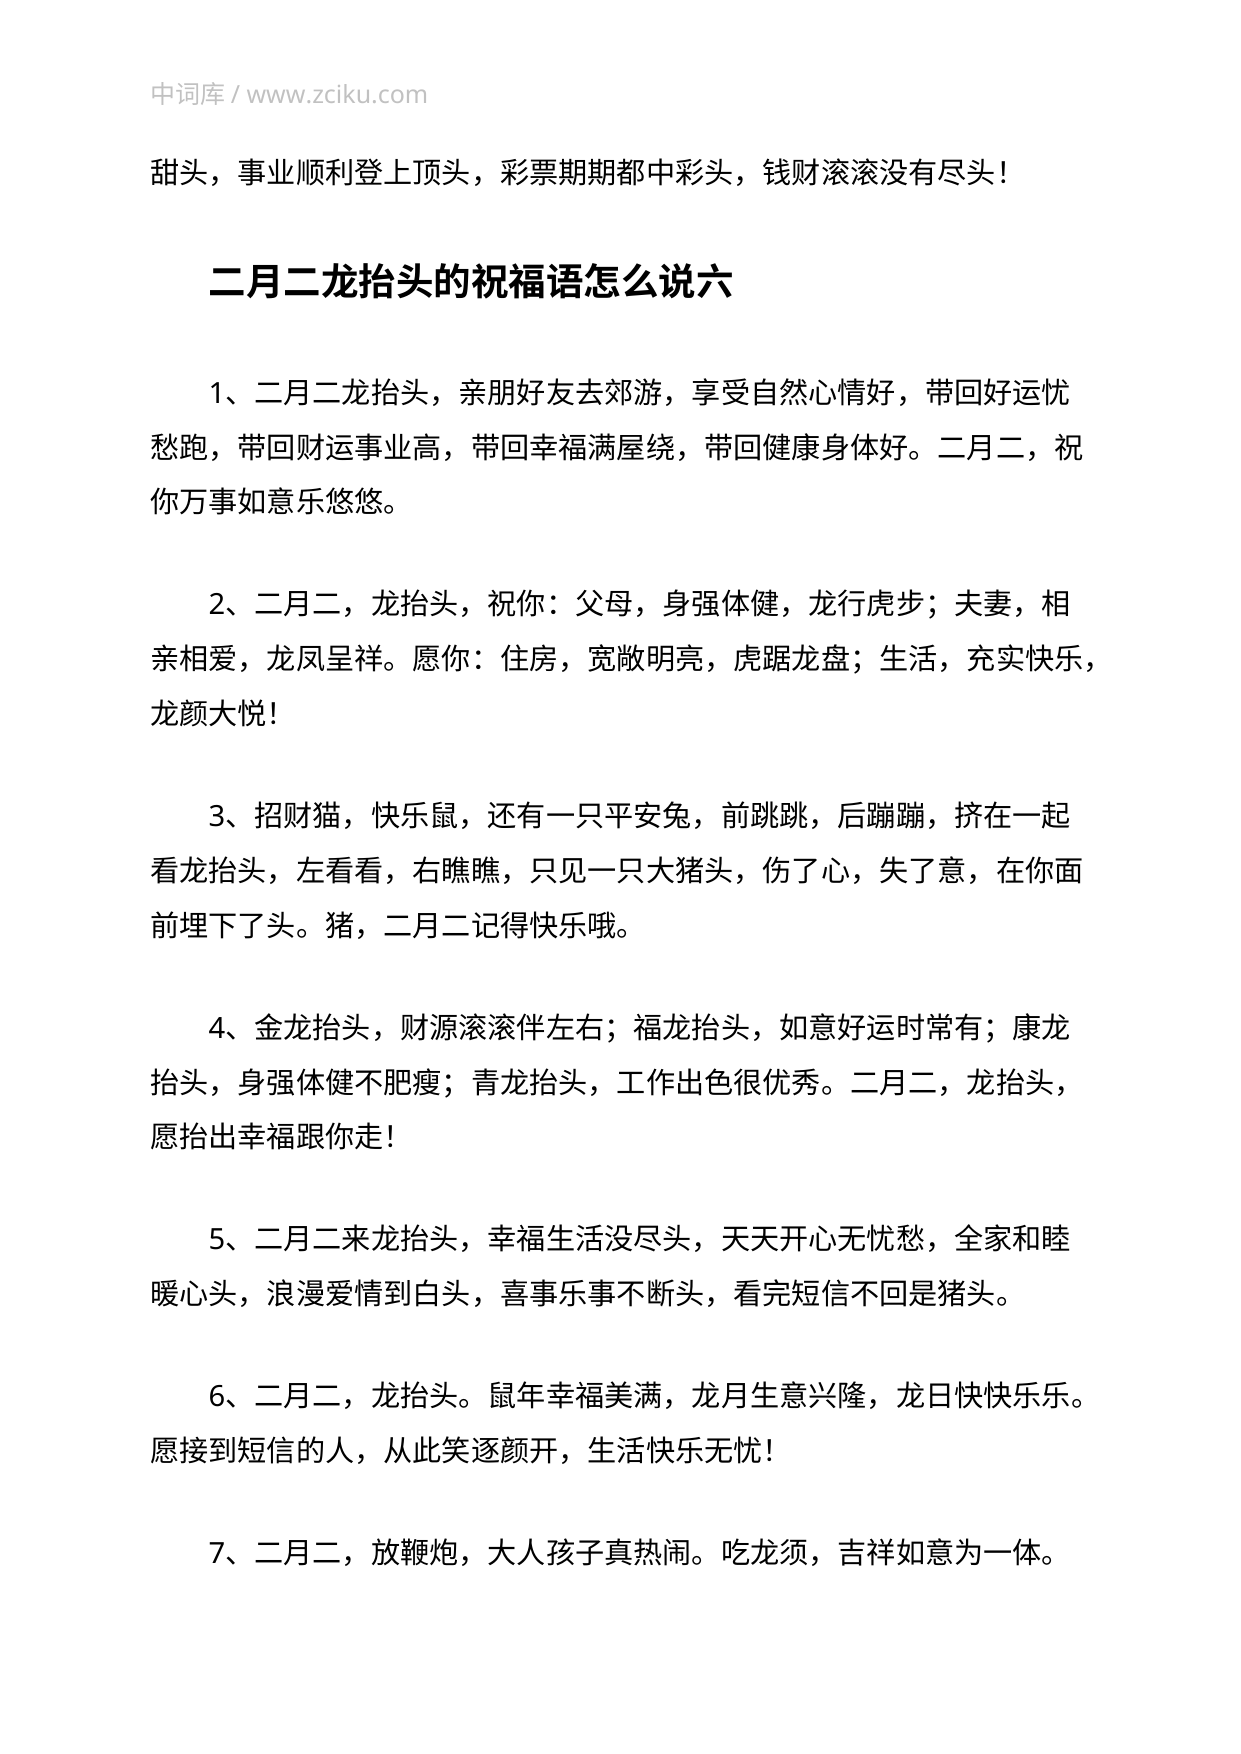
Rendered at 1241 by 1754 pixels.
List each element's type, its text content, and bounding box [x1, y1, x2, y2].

text 5、二月二来龙抬头，幸福生活没尽头，天天开心无忧愁，全家和睦暖心头，浪漫爱情到白头，喜事乐事不断头，看完短信不回是猪头。 [150, 1216, 1090, 1313]
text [150, 1529, 1090, 1572]
text 3、招财猫，快乐鼠，还有一只平安兔，前跳跳，后蹦蹦，挤在一起看龙抬头，左看看，右瞧瞧，只见一只大猪头，伤了心，失了意，在你面前埋下了头。猪，二月二记得快乐哦。 [150, 792, 1090, 945]
text 二月二龙抬头的祝福语怎么说六 [150, 252, 1090, 306]
text 6、二月二，龙抬头。鼠年幸福美满，龙月生意兴隆，龙日快快乐乐。愿接到短信的人，从此笑逐颜开，生活快乐无忧！ [150, 1373, 1090, 1470]
text 1、二月二龙抬头，亲朋好友去郊游，享受自然心情好，带回好运忧愁跑，带回财运事业高，带回幸福满屋绕，带回健康身体好。二月二，祝你万事如意乐悠悠。 [150, 369, 1090, 521]
text 4、金龙抬头，财源滚滚伴左右；福龙抬头，如意好运时常有；康龙抬头，身强体健不肥瘦；青龙抬头，工作出色很优秀。二月二，龙抬头，愿抬出幸福跟你走！ [150, 1004, 1090, 1156]
text 2、二月二，龙抬头，祝你：父母，身强体健，龙行虎步；夫妻，相亲相爱，龙凤呈祥。愿你：住房，宽敞明亮，虎踞龙盘；生活，充实快乐，龙颜大悦！ [150, 581, 1090, 733]
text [150, 150, 1090, 192]
